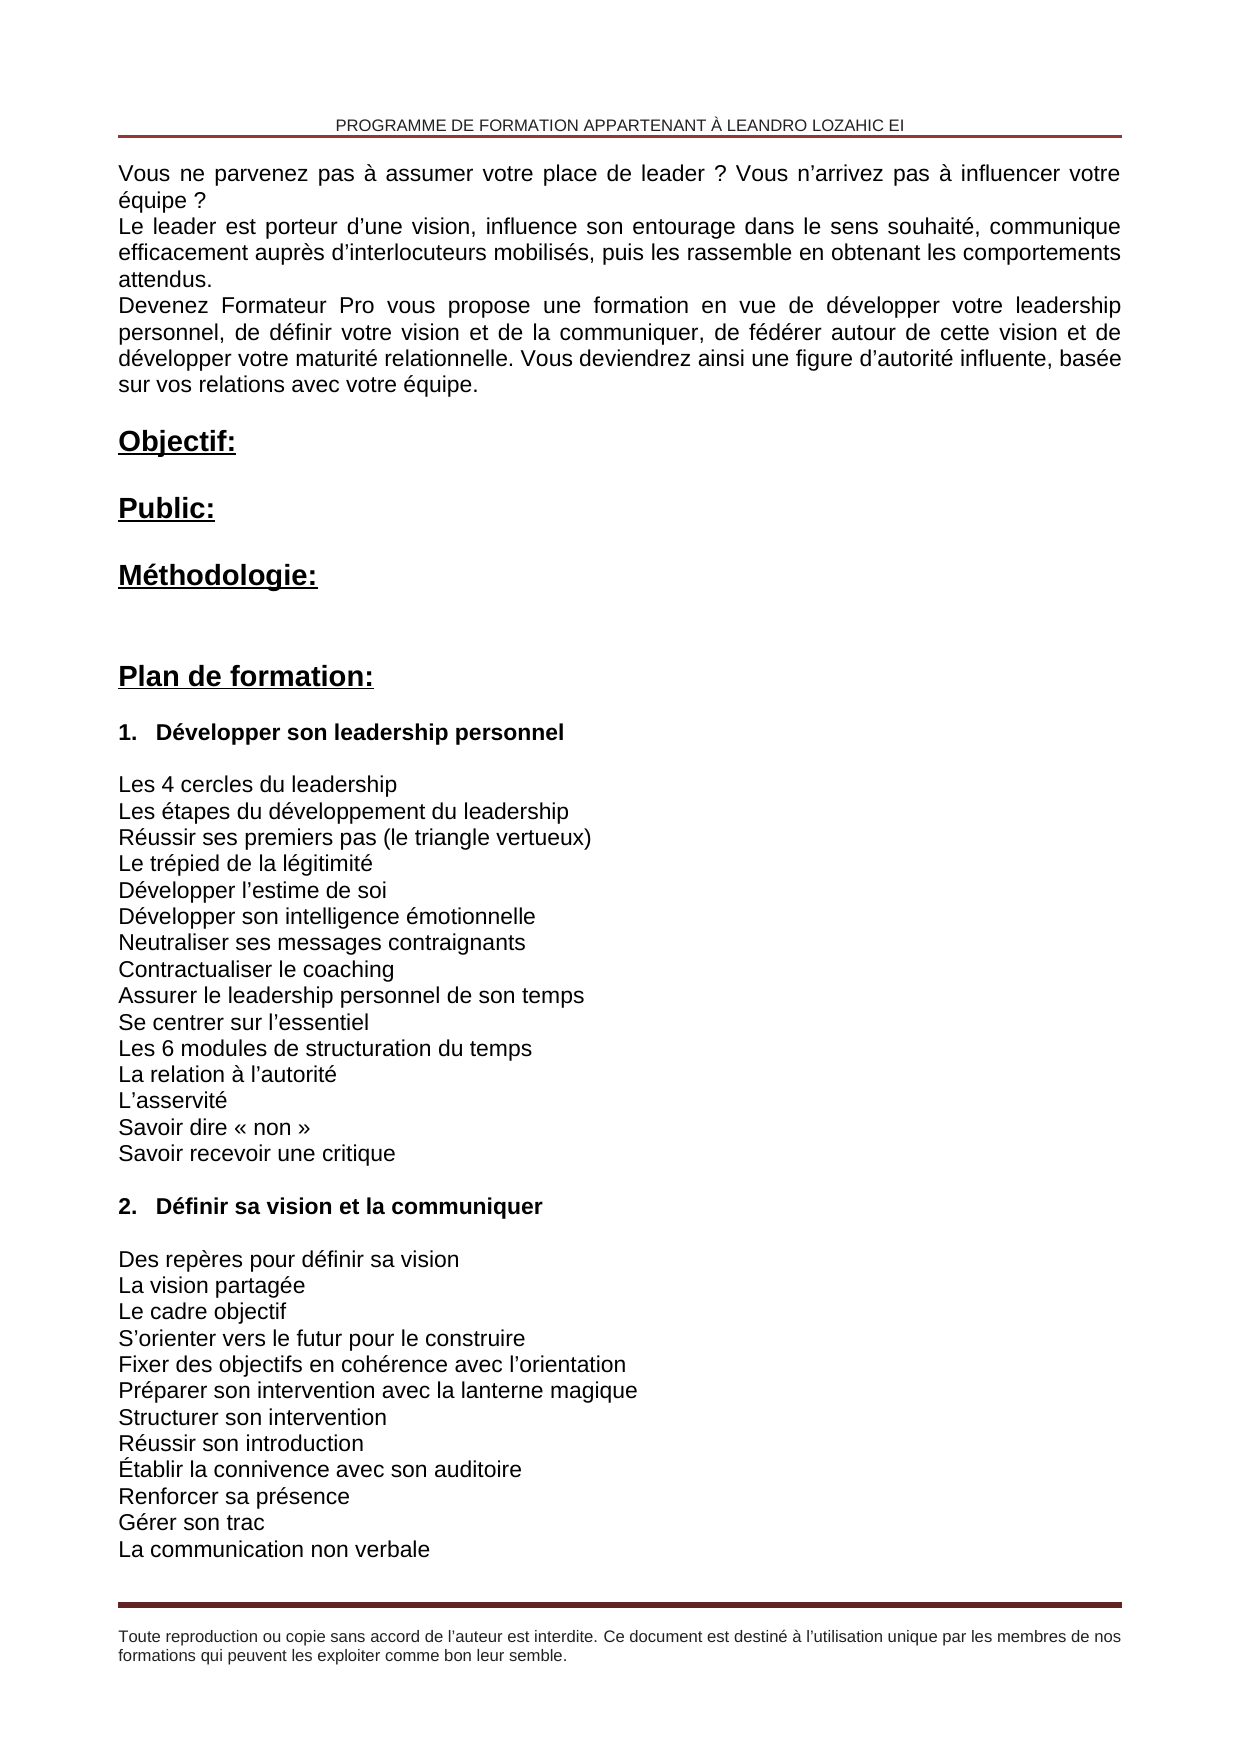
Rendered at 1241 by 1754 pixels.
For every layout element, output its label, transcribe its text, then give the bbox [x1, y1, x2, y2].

text Les étapes du développement du leadership [118, 798, 1122, 824]
text Neutraliser ses messages contraignants [118, 929, 1122, 956]
text Gérer son trac [118, 1509, 1122, 1536]
text Développer son intelligence émotionnelle [118, 903, 1122, 929]
text Le leader est porteur d’une vision, influence son entourage dans le sens souhaité, communique efficacement auprès d’interlocuteurs mobilisés, puis les rassemble en obtenant les comportements attendus. [118, 213, 1122, 292]
text Vous ne parvenez pas à assumer votre place de leader ? Vous n’arrivez pas à influencer votre équipe ? [118, 160, 1122, 213]
text Le trépied de la légitimité [118, 850, 1122, 877]
text La vision partagée [118, 1272, 1122, 1298]
text Les 4 cercles du leadership [118, 771, 1122, 798]
text La communication non verbale [118, 1536, 1122, 1562]
text Savoir dire « non » [118, 1114, 1122, 1140]
text Méthodologie: [118, 558, 1122, 592]
list Définir sa vision et la communiquer [118, 1193, 1122, 1219]
text Renforcer sa présence [118, 1483, 1122, 1509]
text S’orienter vers le futur pour le construire [118, 1325, 1122, 1351]
text Objectif: [118, 424, 1122, 457]
text Public: [118, 491, 1122, 524]
text Réussir ses premiers pas (le triangle vertueux) [118, 824, 1122, 850]
text L’asservité [118, 1087, 1122, 1114]
text Assurer le leadership personnel de son temps [118, 982, 1122, 1008]
text Établir la connivence avec son auditoire [118, 1456, 1122, 1483]
text Fixer des objectifs en cohérence avec l’orientation [118, 1351, 1122, 1377]
text Des repères pour définir sa vision [118, 1246, 1122, 1272]
text Le cadre objectif [118, 1298, 1122, 1325]
text Structurer son intervention [118, 1404, 1122, 1430]
text Devenez Formateur Pro vous propose une formation en vue de développer votre leadership personnel, de définir votre vision et de la communiquer, de fédérer autour de cette vision et de développer votre maturité relationnelle. Vous deviendrez ainsi une figure d’autorité influente, basée sur vos relations avec votre équipe. [118, 292, 1122, 397]
text Plan de formation: [118, 659, 1122, 692]
text Savoir recevoir une critique [118, 1140, 1122, 1167]
text Développer l’estime de soi [118, 877, 1122, 903]
text Se centrer sur l’essentiel [118, 1008, 1122, 1035]
list Développer son leadership personnel [118, 718, 1122, 745]
text La relation à l’autorité [118, 1061, 1122, 1087]
text Contractualiser le coaching [118, 956, 1122, 982]
text Préparer son intervention avec la lanterne magique [118, 1377, 1122, 1404]
text Les 6 modules de structuration du temps [118, 1035, 1122, 1061]
text Réussir son introduction [118, 1430, 1122, 1456]
